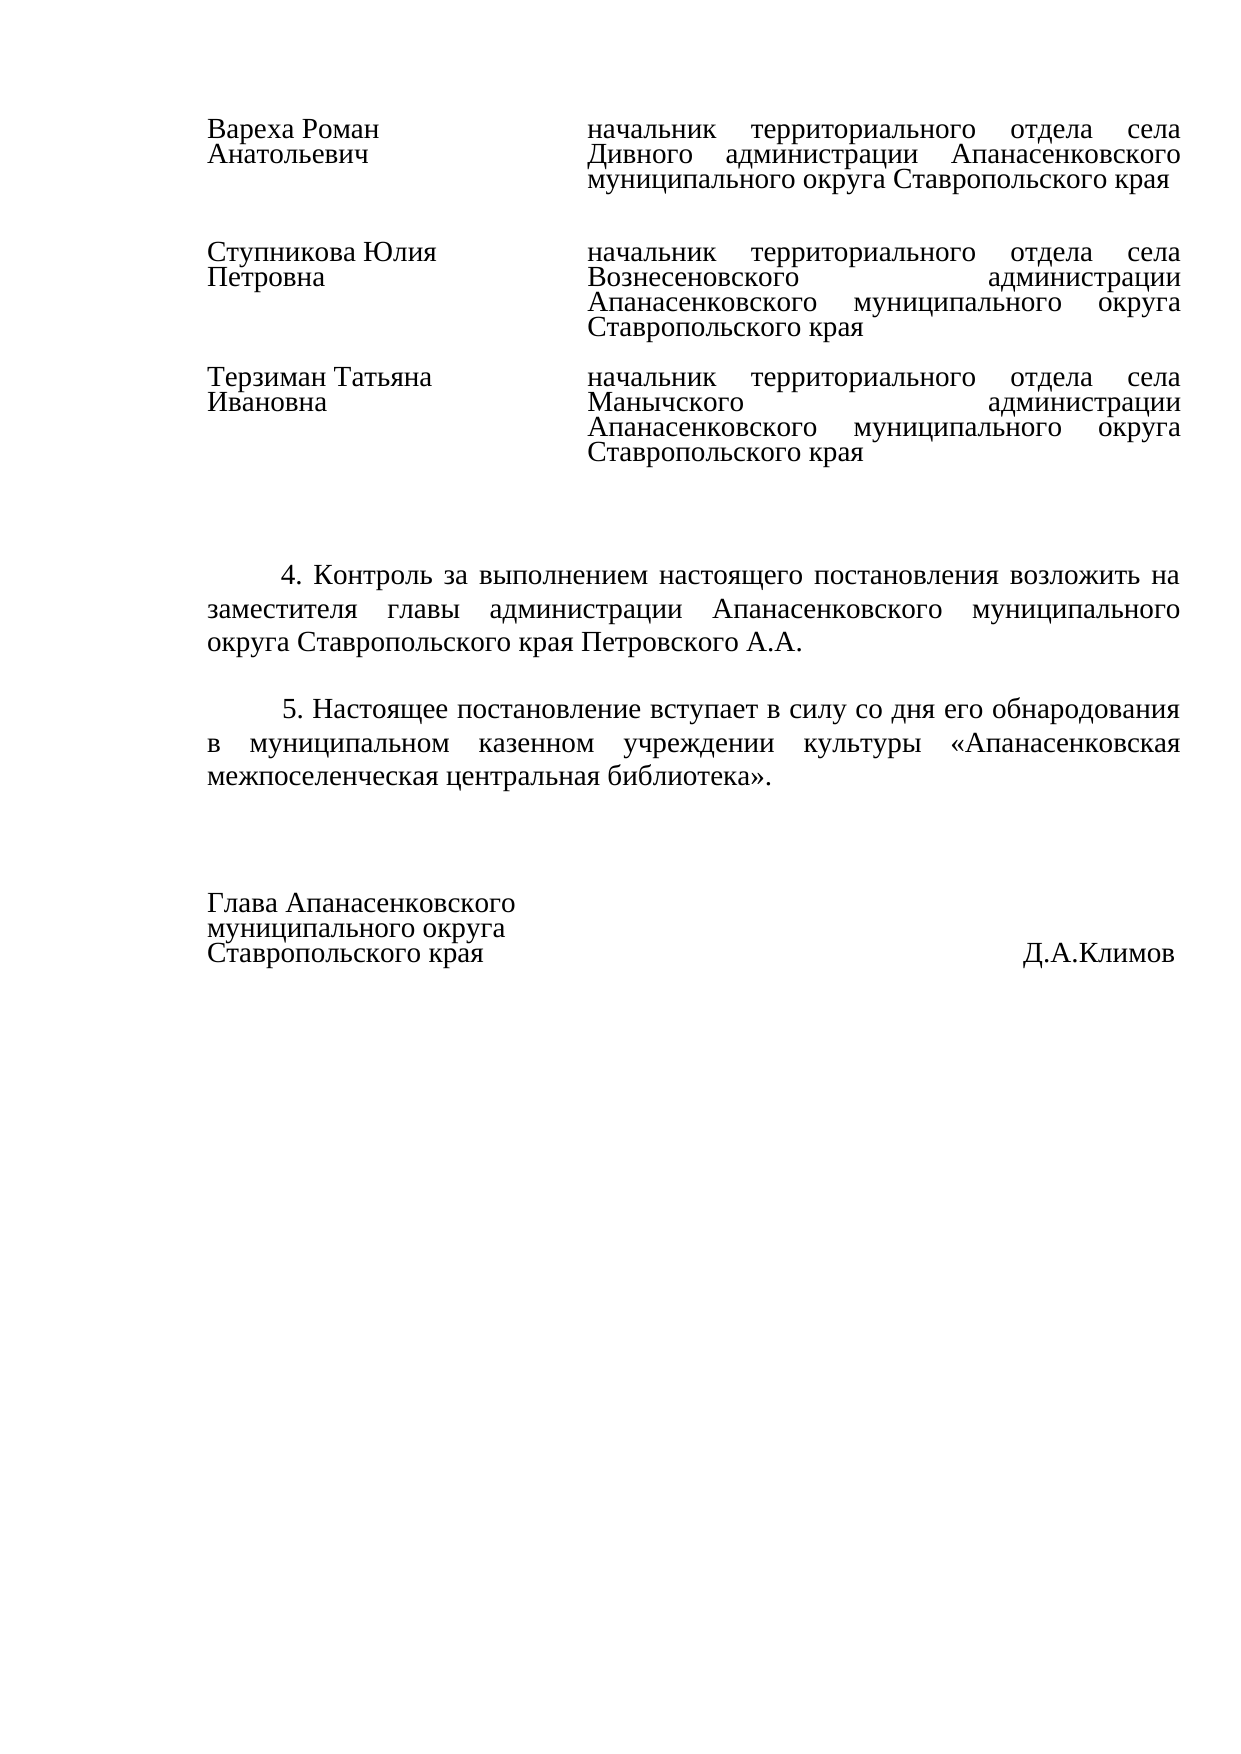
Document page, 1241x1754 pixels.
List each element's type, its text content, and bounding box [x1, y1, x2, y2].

table_cell начальник территориального отдела села Дивного администрации Апанасенковского муниципального округа Ставропольского края [576, 118, 1192, 242]
text Ставропольского края Д.А.Климов [1040, 943, 1181, 968]
table_cell Вареха Роман Анатольевич [196, 118, 576, 242]
text муниципального округа [207, 918, 1181, 943]
table_cell начальник территориального отдела села Вознесеновского администрации Апанасенковского муниципального округа Ставропольского края [576, 242, 1192, 367]
table_cell Ступникова Юлия Петровна [196, 242, 576, 367]
table_cell Терзиман Татьяна Ивановна [196, 367, 576, 490]
text 5. Настоящее постановление вступает в силу со дня его обнародования в муниципальном казенном учреждении культуры «Апанасенковская межпоселенческая центральная библиотека». [207, 691, 1181, 792]
table_cell начальник территориального отдела села Манычского администрации Апанасенковского муниципального округа Ставропольского края [576, 367, 1192, 490]
text Ставропольского края Д.А.Климов [207, 943, 1030, 968]
text Глава Апанасенковского [207, 893, 1181, 918]
text 4. Контроль за выполнением настоящего постановления возложить на заместителя главы администрации Апанасенковского муниципального округа Ставропольского края Петровского А.А. [207, 557, 1181, 658]
